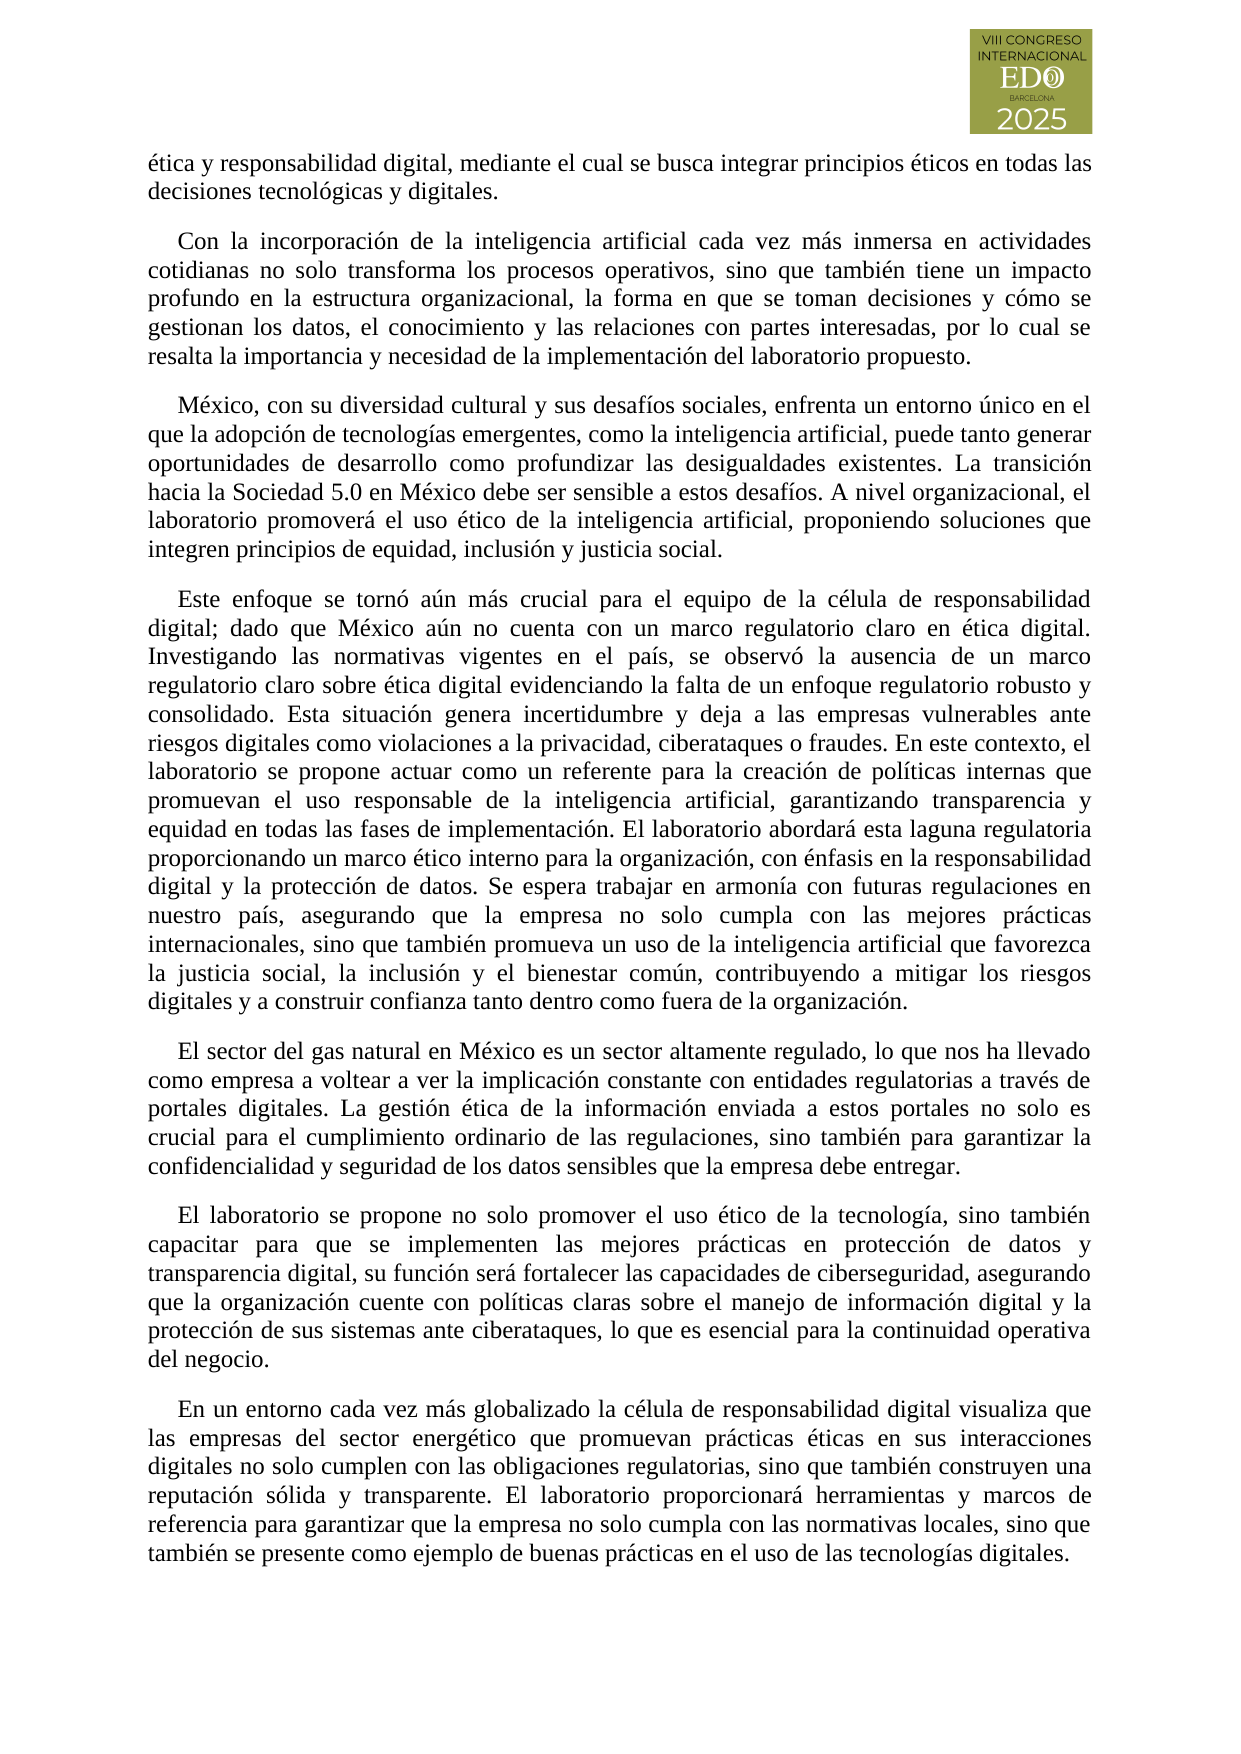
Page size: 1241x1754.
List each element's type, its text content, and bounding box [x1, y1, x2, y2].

text Con la incorporación de la inteligencia artificial cada vez más inmersa en actividades cotidianas no solo transforma los procesos operativos, sino que también tiene un impacto profundo en la estructura organizacional, la forma en que se toman decisiones y cómo se gestionan los datos, el conocimiento y las relaciones con partes interesadas, por lo cual se resalta la importancia y necesidad de la implementación del laboratorio propuesto. [148, 226, 1092, 370]
text Este enfoque se tornó aún más crucial para el equipo de la célula de responsabilidad digital; dado que México aún no cuenta con un marco regulatorio claro en ética digital. Investigando las normativas vigentes en el país, se observó la ausencia de un marco regulatorio claro sobre ética digital evidenciando la falta de un enfoque regulatorio robusto y consolidado. Esta situación genera incertidumbre y deja a las empresas vulnerables ante riesgos digitales como violaciones a la privacidad, ciberataques o fraudes. En este contexto, el laboratorio se propone actuar como un referente para la creación de políticas internas que promuevan el uso responsable de la inteligencia artificial, garantizando transparencia y equidad en todas las fases de implementación. El laboratorio abordará esta laguna regulatoria proporcionando un marco ético interno para la organización, con énfasis en la responsabilidad digital y la protección de datos. Se espera trabajar en armonía con futuras regulaciones en nuestro país, asegurando que la empresa no solo cumpla con las mejores prácticas internacionales, sino que también promueva un uso de la inteligencia artificial que favorezca la justicia social, la inclusión y el bienestar común, contribuyendo a mitigar los riesgos digitales y a construir confianza tanto dentro como fuera de la organización. [148, 584, 1092, 1015]
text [148, 148, 1092, 205]
text México, con su diversidad cultural y sus desafíos sociales, enfrenta un entorno único en el que la adopción de tecnologías emergentes, como la inteligencia artificial, puede tanto generar oportunidades de desarrollo como profundizar las desigualdades existentes. La transición hacia la Sociedad 5.0 en México debe ser sensible a estos desafíos. A nivel organizacional, el laboratorio promoverá el uso ético de la inteligencia artificial, proponiendo soluciones que integren principios de equidad, inclusión y justicia social. [148, 391, 1092, 563]
text El sector del gas natural en México es un sector altamente regulado, lo que nos ha llevado como empresa a voltear a ver la implicación constante con entidades regulatorias a través de portales digitales. La gestión ética de la información enviada a estos portales no solo es crucial para el cumplimiento ordinario de las regulaciones, sino también para garantizar la confidencialidad y seguridad de los datos sensibles que la empresa debe entregar. [148, 1036, 1092, 1180]
text En un entorno cada vez más globalizado la célula de responsabilidad digital visualiza que las empresas del sector energético que promuevan prácticas éticas en sus interacciones digitales no solo cumplen con las obligaciones regulatorias, sino que también construyen una reputación sólida y transparente. El laboratorio proporcionará herramientas y marcos de referencia para garantizar que la empresa no solo cumpla con las normativas locales, sino que también se presente como ejemplo de buenas prácticas en el uso de las tecnologías digitales. [148, 1394, 1092, 1566]
picture [969, 29, 1093, 134]
text El laboratorio se propone no solo promover el uso ético de la tecnología, sino también capacitar para que se implementen las mejores prácticas en protección de datos y transparencia digital, su función será fortalecer las capacidades de ciberseguridad, asegurando que la organización cuente con políticas claras sobre el manejo de información digital y la protección de sus sistemas ante ciberataques, lo que es esencial para la continuidad operativa del negocio. [148, 1201, 1092, 1373]
